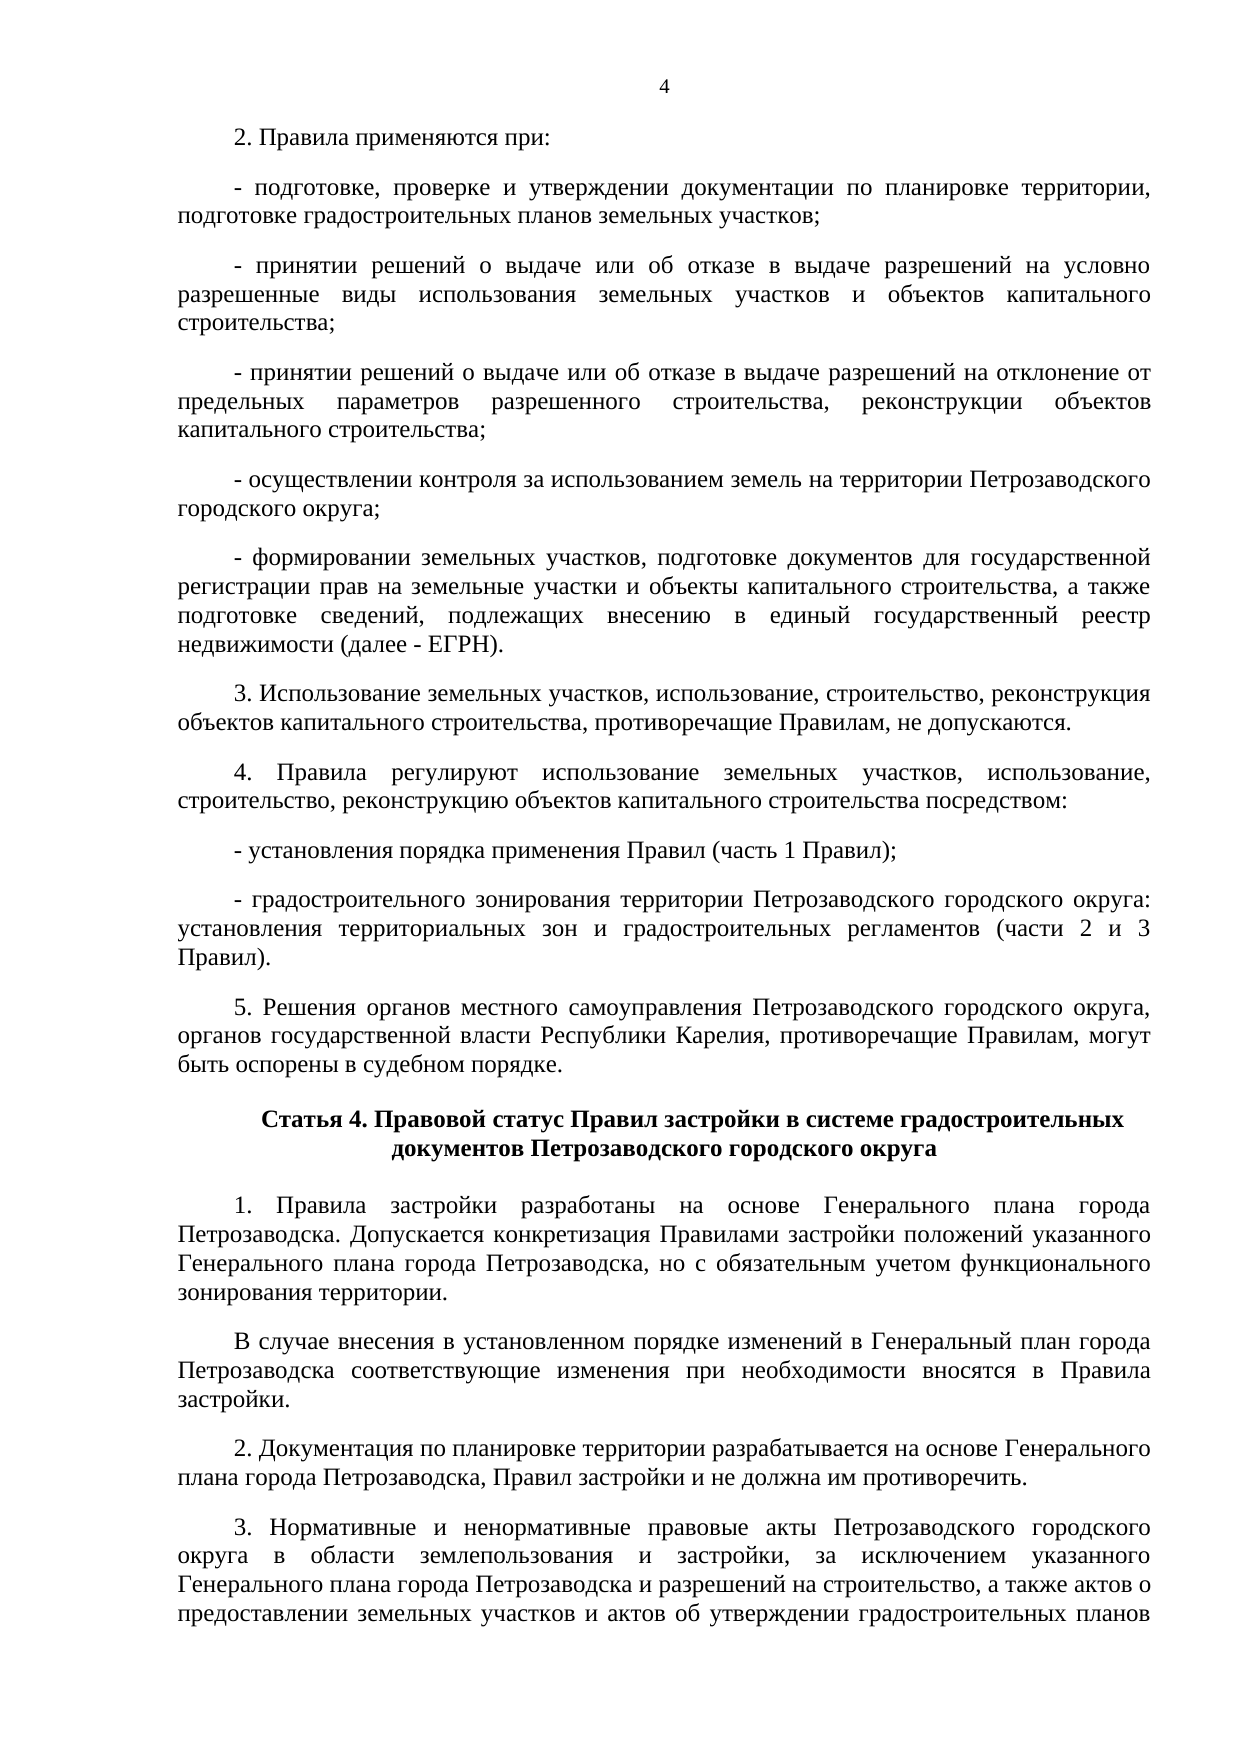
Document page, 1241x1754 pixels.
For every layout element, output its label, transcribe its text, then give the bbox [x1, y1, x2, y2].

text 3. Использование земельных участков, использование, строительство, реконструкция объектов капитального строительства, противоречащие Правилам, не допускаются. [177, 678, 1152, 736]
text - градостроительного зонирования территории Петрозаводского городского округа: установления территориальных зон и градостроительных регламентов (части 2 и 3 Правил). [177, 884, 1152, 971]
text В случае внесения в установленном порядке изменений в Генеральный план города Петрозаводска соответствующие изменения при необходимости вносятся в Правила застройки. [177, 1326, 1152, 1412]
text - принятии решений о выдаче или об отказе в выдаче разрешений на условно разрешенные виды использования земельных участков и объектов капитального строительства; [177, 250, 1152, 336]
text 2. Правила применяются при: [177, 122, 1152, 151]
text - формировании земельных участков, подготовке документов для государственной регистрации прав на земельные участки и объекты капитального строительства, а также подготовке сведений, подлежащих внесению в единый государственный реестр недвижимости (далее - ЕГРН). [177, 542, 1152, 657]
text 4. Правила регулируют использование земельных участков, использование, строительство, реконструкцию объектов капитального строительства посредством: [177, 757, 1152, 814]
text 2. Документация по планировке территории разрабатывается на основе Генерального плана города Петрозаводска, Правил застройки и не должна им противоречить. [177, 1433, 1152, 1491]
text 5. Решения органов местного самоуправления Петрозаводского городского округа, органов государственной власти Республики Карелия, противоречащие Правилам, могут быть оспорены в судебном порядке. [177, 992, 1152, 1078]
text - подготовке, проверке и утверждении документации по планировке территории, подготовке градостроительных планов земельных участков; [177, 172, 1152, 229]
text - установления порядка применения Правил (часть 1 Правил); [177, 835, 1152, 864]
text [177, 1512, 1152, 1627]
text 1. Правила застройки разработаны на основе Генерального плана города Петрозаводска. Допускается конкретизация Правилами застройки положений указанного Генерального плана города Петрозаводска, но с обязательным учетом функционального зонирования территории. [177, 1190, 1152, 1305]
text - осуществлении контроля за использованием земель на территории Петрозаводского городского округа; [177, 464, 1152, 522]
text - принятии решений о выдаче или об отказе в выдаче разрешений на отклонение от предельных параметров разрешенного строительства, реконструкции объектов капитального строительства; [177, 357, 1152, 443]
title Статья 4. Правовой статус Правил застройки в системе градостроительных документов Петрозаводского городского округа [177, 1104, 1152, 1162]
